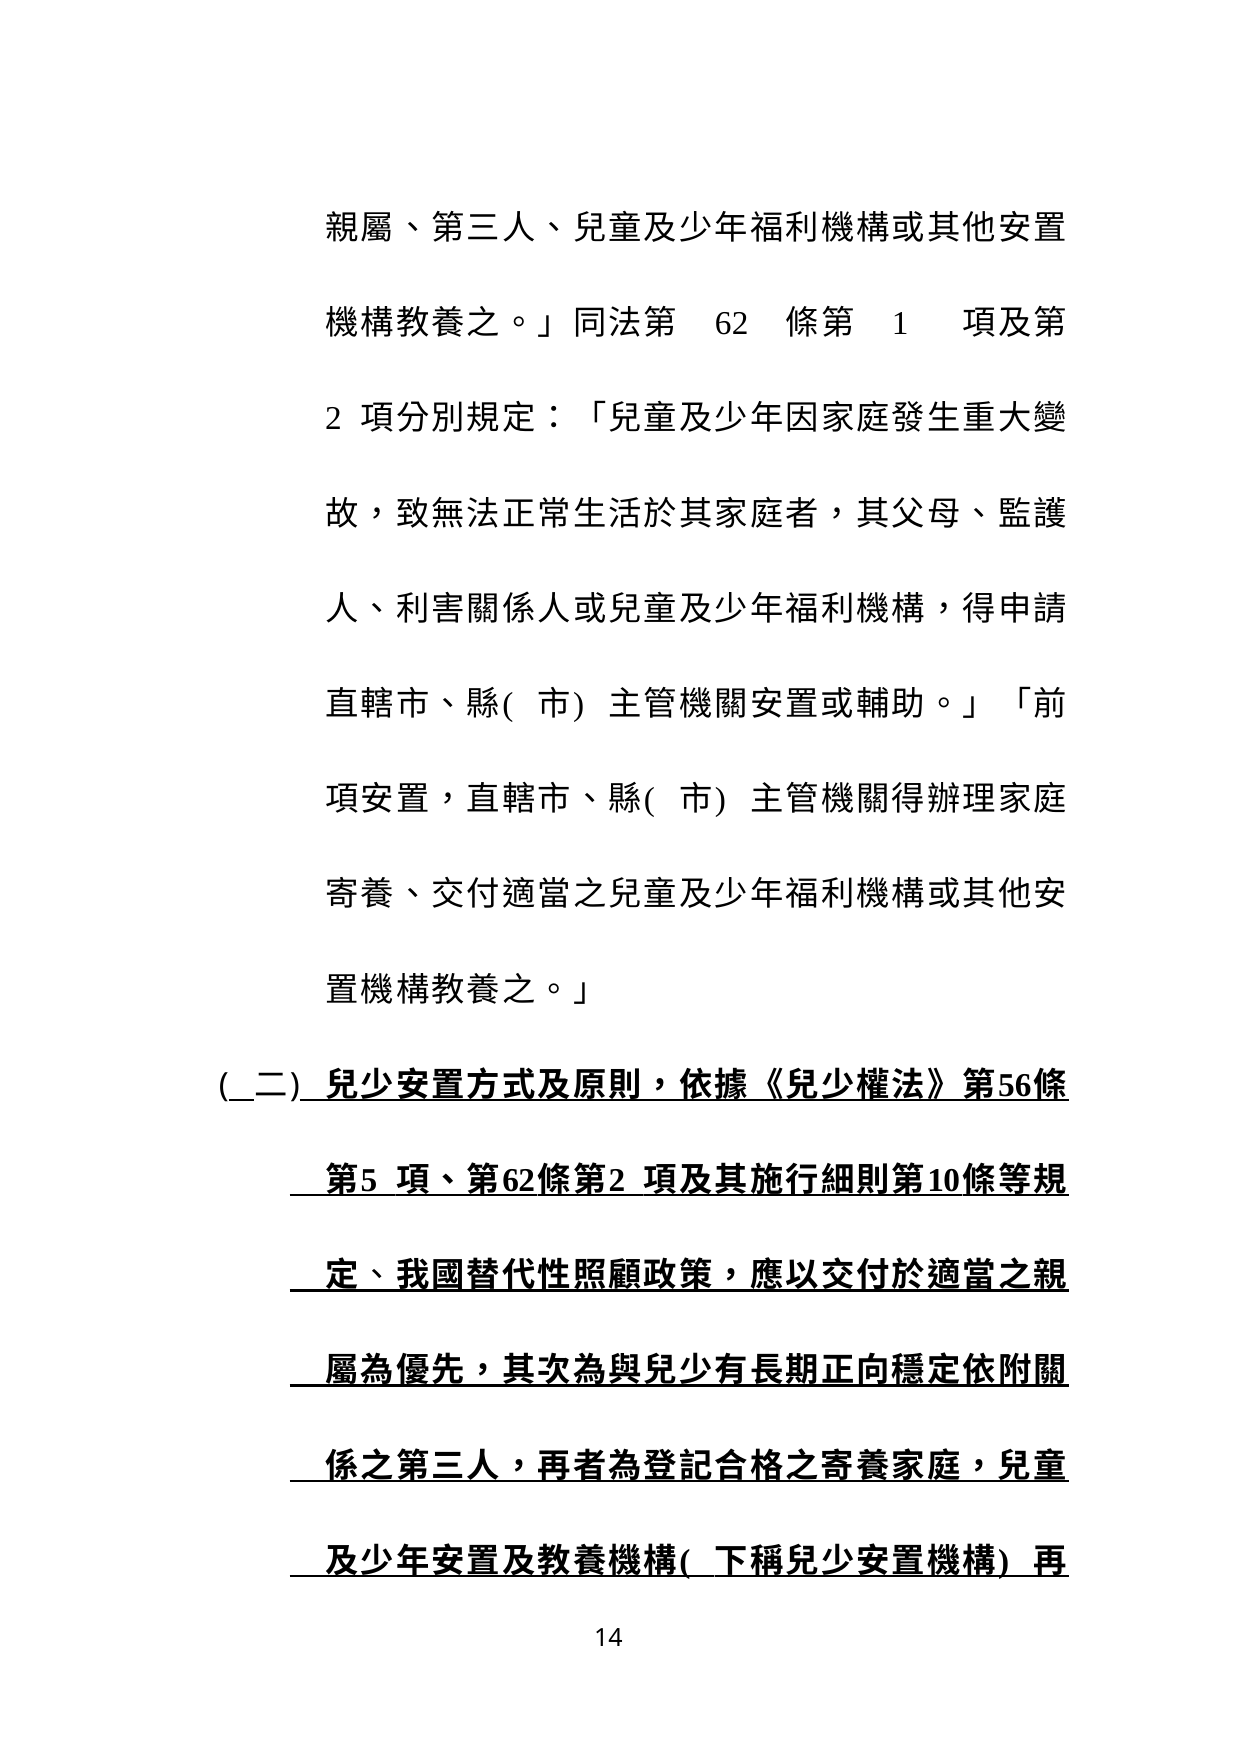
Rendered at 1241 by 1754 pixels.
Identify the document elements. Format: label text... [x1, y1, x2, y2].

subtitle 兒少安置方式及原則，依據《兒少權法》第56條第5項、第62條第2項及其施行細則第10條等規定、我國替代性照顧政策，應以交付於適當之親屬為優先，其次為與兒少有長期正向穩定依附關係之第三人，再者為登記合格之寄養家庭，兒童及少年安置及教養機構(下稱兒少安置機構)再次之，其他安置機構則是最後選項。 [219, 1034, 1069, 1605]
